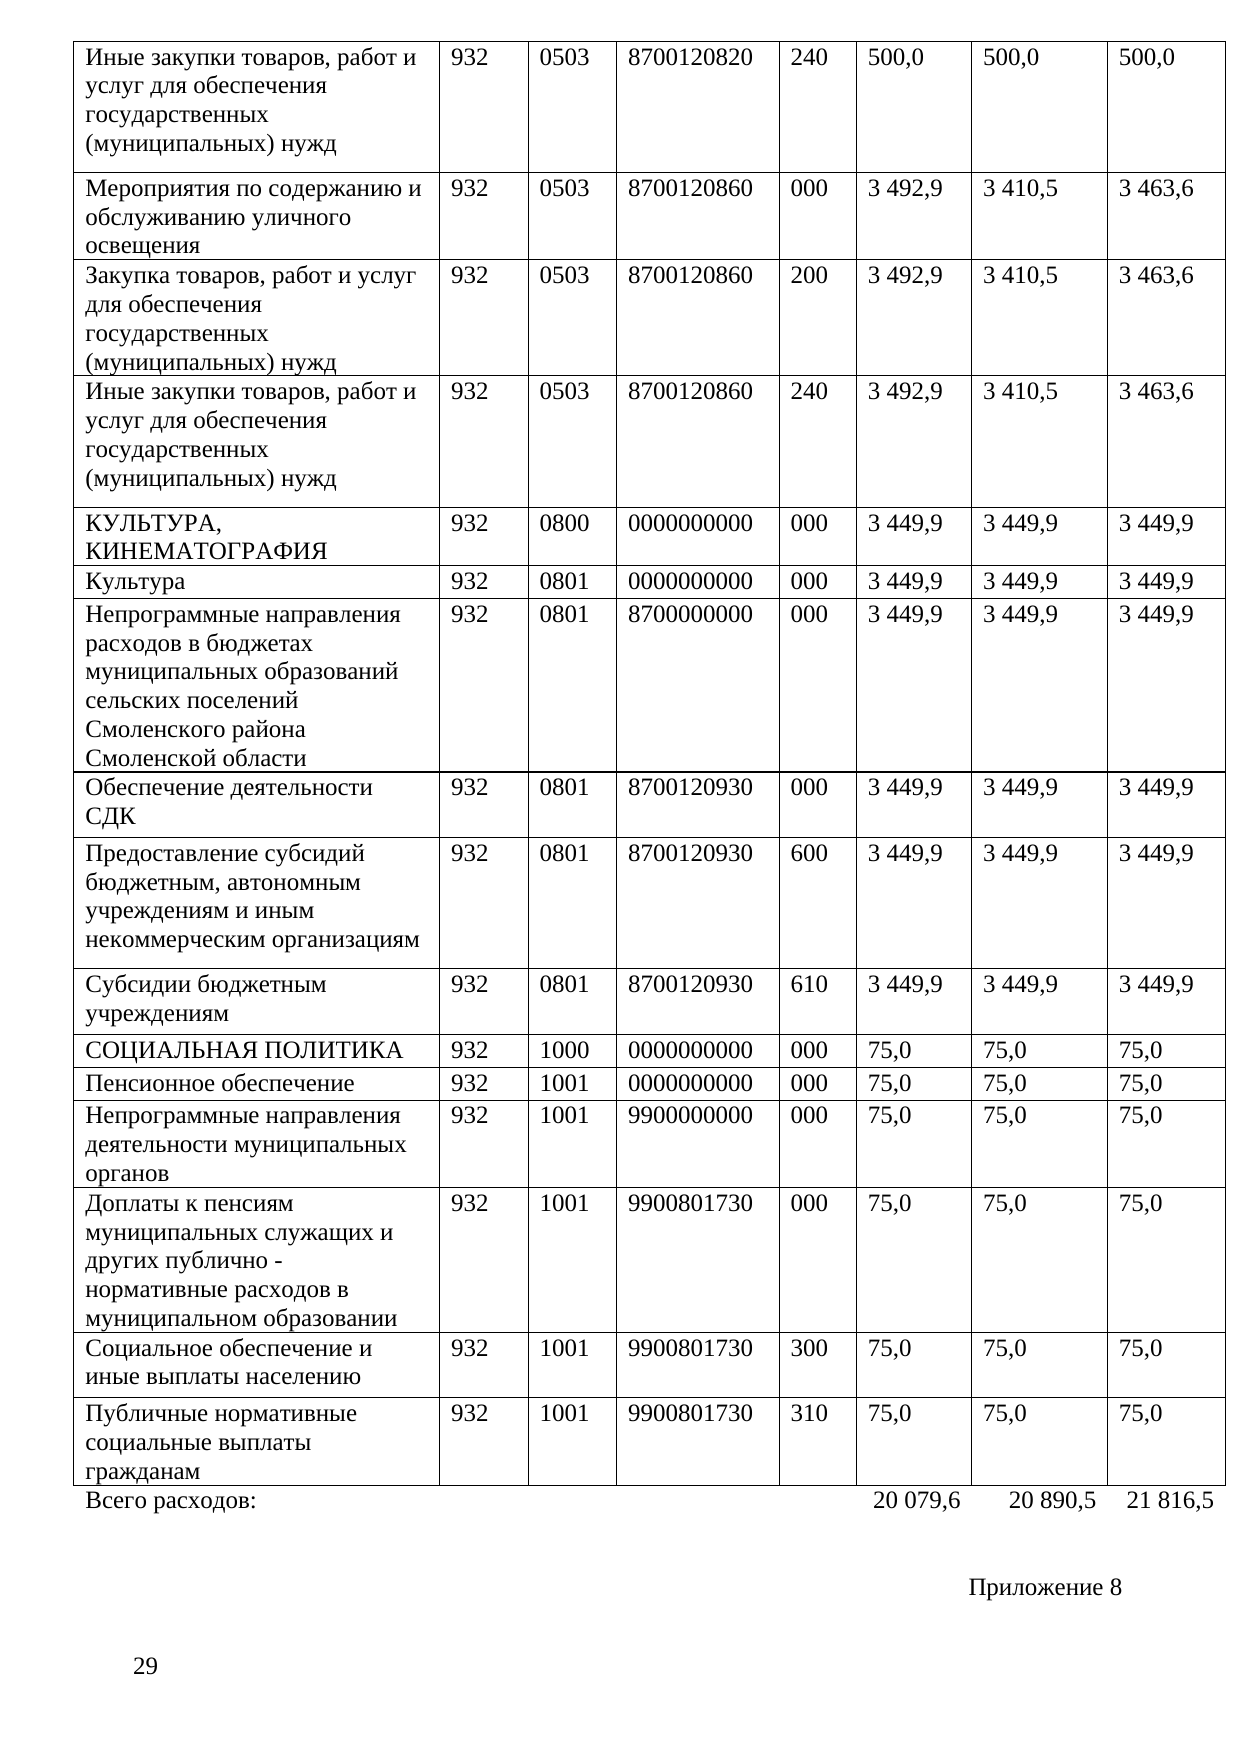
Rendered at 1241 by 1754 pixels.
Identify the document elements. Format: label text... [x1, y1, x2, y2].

table_cell 3 449,9 [972, 969, 1107, 1034]
table_cell КУЛЬТУРА, КИНЕМАТОГРАФИЯ [74, 508, 439, 565]
table_cell 8700120930 [617, 969, 779, 1034]
table_cell 3 463,6 [1108, 260, 1225, 375]
table_cell 932 [440, 838, 528, 968]
table_cell 000 [780, 1035, 856, 1067]
table_cell 21 816,5 [1108, 1486, 1225, 1514]
table_cell 000 [780, 566, 856, 598]
table_cell 932 [440, 260, 528, 375]
table_cell 3 449,9 [1108, 508, 1225, 565]
table_cell 932 [440, 1398, 528, 1484]
table_cell 8700120860 [617, 173, 779, 259]
table_cell 3 449,9 [857, 838, 971, 968]
table_cell 500,0 [857, 42, 971, 172]
table_cell 1000 [529, 1035, 616, 1067]
table_cell Иные закупки товаров, работ и услуг для обеспечения государственных (муниципальных) нужд [74, 42, 439, 172]
table_cell 932 [440, 1101, 528, 1187]
table_cell 0801 [529, 566, 616, 598]
table_cell 75,0 [857, 1398, 971, 1484]
table_cell 000 [780, 773, 856, 837]
table_cell 1001 [529, 1068, 616, 1099]
table_cell 75,0 [972, 1333, 1107, 1397]
table_cell Пенсионное обеспечение [74, 1068, 439, 1099]
table_cell 1001 [529, 1398, 616, 1484]
table_cell Мероприятия по содержанию и обслуживанию уличного освещения [74, 173, 439, 259]
table_cell СОЦИАЛЬНАЯ ПОЛИТИКА [74, 1035, 439, 1067]
table_cell 75,0 [1108, 1035, 1225, 1067]
table_cell 300 [780, 1333, 856, 1397]
table_cell 8700120820 [617, 42, 779, 172]
table_cell 9900801730 [617, 1398, 779, 1484]
table_cell Непрограммные направления деятельности муниципальных органов [74, 1101, 439, 1187]
table_cell 3 410,5 [972, 260, 1107, 375]
table_cell 000 [780, 1188, 856, 1332]
table_cell Публичные нормативные социальные выплаты гражданам [74, 1398, 439, 1484]
table_cell 75,0 [1108, 1398, 1225, 1484]
table_cell 932 [440, 1188, 528, 1332]
table_cell 200 [780, 260, 856, 375]
table_cell 75,0 [972, 1068, 1107, 1099]
table_cell 75,0 [972, 1398, 1107, 1484]
table_cell 75,0 [857, 1188, 971, 1332]
table_cell 8700120930 [617, 773, 779, 837]
table_cell 3 410,5 [972, 173, 1107, 259]
table_cell 000 [780, 508, 856, 565]
table_cell 3 449,9 [972, 566, 1107, 598]
table_cell 0000000000 [617, 508, 779, 565]
table_cell 000 [780, 599, 856, 771]
table_cell 75,0 [972, 1035, 1107, 1067]
table_cell 932 [440, 566, 528, 598]
table_cell 0503 [529, 376, 616, 507]
table_cell 0000000000 [617, 1068, 779, 1099]
table_cell 3 449,9 [1108, 773, 1225, 837]
table_cell 3 449,9 [972, 773, 1107, 837]
table_cell 8700120930 [617, 838, 779, 968]
table_cell Иные закупки товаров, работ и услуг для обеспечения государственных (муниципальных) нужд [74, 376, 439, 507]
table_cell 75,0 [857, 1068, 971, 1099]
table_cell 932 [440, 1068, 528, 1099]
table_cell 3 410,5 [972, 376, 1107, 507]
table_cell 3 492,9 [857, 173, 971, 259]
table_cell 20 890,5 [972, 1486, 1107, 1514]
table_cell 20 079,6 [856, 1486, 972, 1514]
table_cell 75,0 [1108, 1188, 1225, 1332]
table_cell 3 492,9 [857, 376, 971, 507]
table_cell 932 [440, 599, 528, 771]
table_cell 0503 [529, 173, 616, 259]
table_cell 0801 [529, 969, 616, 1034]
table_cell 932 [440, 1333, 528, 1397]
table_cell 932 [440, 42, 528, 172]
table_cell 0801 [529, 773, 616, 837]
table_cell 1001 [529, 1101, 616, 1187]
table_cell 0800 [529, 508, 616, 565]
table_cell 3 449,9 [857, 566, 971, 598]
table_cell Субсидии бюджетным учреждениям [74, 969, 439, 1034]
table_cell 932 [440, 376, 528, 507]
table_cell 0000000000 [617, 566, 779, 598]
table_cell 0503 [529, 42, 616, 172]
text Приложение 8 [605, 1572, 1122, 1601]
table_cell Социальное обеспечение и иные выплаты населению [74, 1333, 439, 1397]
table_cell 75,0 [1108, 1068, 1225, 1099]
table_cell 000 [780, 1068, 856, 1099]
table_cell 75,0 [1108, 1333, 1225, 1397]
table_cell Предоставление субсидий бюджетным, автономным учреждениям и иным некоммерческим организациям [74, 838, 439, 968]
table_cell 932 [440, 969, 528, 1034]
table_cell 75,0 [857, 1035, 971, 1067]
table_cell 3 449,9 [972, 599, 1107, 771]
table_cell 000 [780, 1101, 856, 1187]
table_cell Обеспечение деятельности СДК [74, 773, 439, 837]
table_cell 75,0 [857, 1101, 971, 1187]
table_cell Всего расходов: [74, 1486, 856, 1514]
table_cell 8700000000 [617, 599, 779, 771]
table_cell 3 449,9 [1108, 969, 1225, 1034]
table_cell 3 449,9 [1108, 599, 1225, 771]
table_cell 9900801730 [617, 1333, 779, 1397]
table_cell 3 492,9 [857, 260, 971, 375]
table_cell 3 449,9 [1108, 838, 1225, 968]
table_cell 3 449,9 [857, 773, 971, 837]
table_cell 75,0 [1108, 1101, 1225, 1187]
table_cell 8700120860 [617, 376, 779, 507]
table_cell 932 [440, 1035, 528, 1067]
table_cell 3 449,9 [857, 969, 971, 1034]
table_cell 932 [440, 773, 528, 837]
table_cell 3 463,6 [1108, 376, 1225, 507]
table_cell 3 449,9 [972, 838, 1107, 968]
table_cell 932 [440, 173, 528, 259]
table_cell 240 [780, 376, 856, 507]
table_cell 3 449,9 [972, 508, 1107, 565]
table_cell 600 [780, 838, 856, 968]
table_cell 75,0 [857, 1333, 971, 1397]
table_cell 3 463,6 [1108, 173, 1225, 259]
table_cell 932 [440, 508, 528, 565]
table_cell Закупка товаров, работ и услуг для обеспечения государственных (муниципальных) нужд [74, 260, 439, 375]
table_cell 1001 [529, 1333, 616, 1397]
table_cell 1001 [529, 1188, 616, 1332]
table_cell 9900000000 [617, 1101, 779, 1187]
table_cell 0801 [529, 599, 616, 771]
table_cell 610 [780, 969, 856, 1034]
table_cell 240 [780, 42, 856, 172]
table_cell 75,0 [972, 1101, 1107, 1187]
table_cell 8700120860 [617, 260, 779, 375]
table_cell 0801 [529, 838, 616, 968]
table_cell 75,0 [972, 1188, 1107, 1332]
table_cell 0503 [529, 260, 616, 375]
table_cell 3 449,9 [857, 599, 971, 771]
table_cell 0000000000 [617, 1035, 779, 1067]
table_cell 310 [780, 1398, 856, 1484]
table_cell 9900801730 [617, 1188, 779, 1332]
table_cell 000 [780, 173, 856, 259]
table_cell 500,0 [1108, 42, 1225, 172]
table_cell Непрограммные направления расходов в бюджетах муниципальных образований сельских поселений Смоленского района Смоленской области [74, 599, 439, 771]
table_cell 3 449,9 [857, 508, 971, 565]
table_cell Культура [74, 566, 439, 598]
table_cell 500,0 [972, 42, 1107, 172]
table_cell 3 449,9 [1108, 566, 1225, 598]
table_cell Доплаты к пенсиям муниципальных служащих и других публично - нормативные расходов в муниципальном образовании [74, 1188, 439, 1332]
